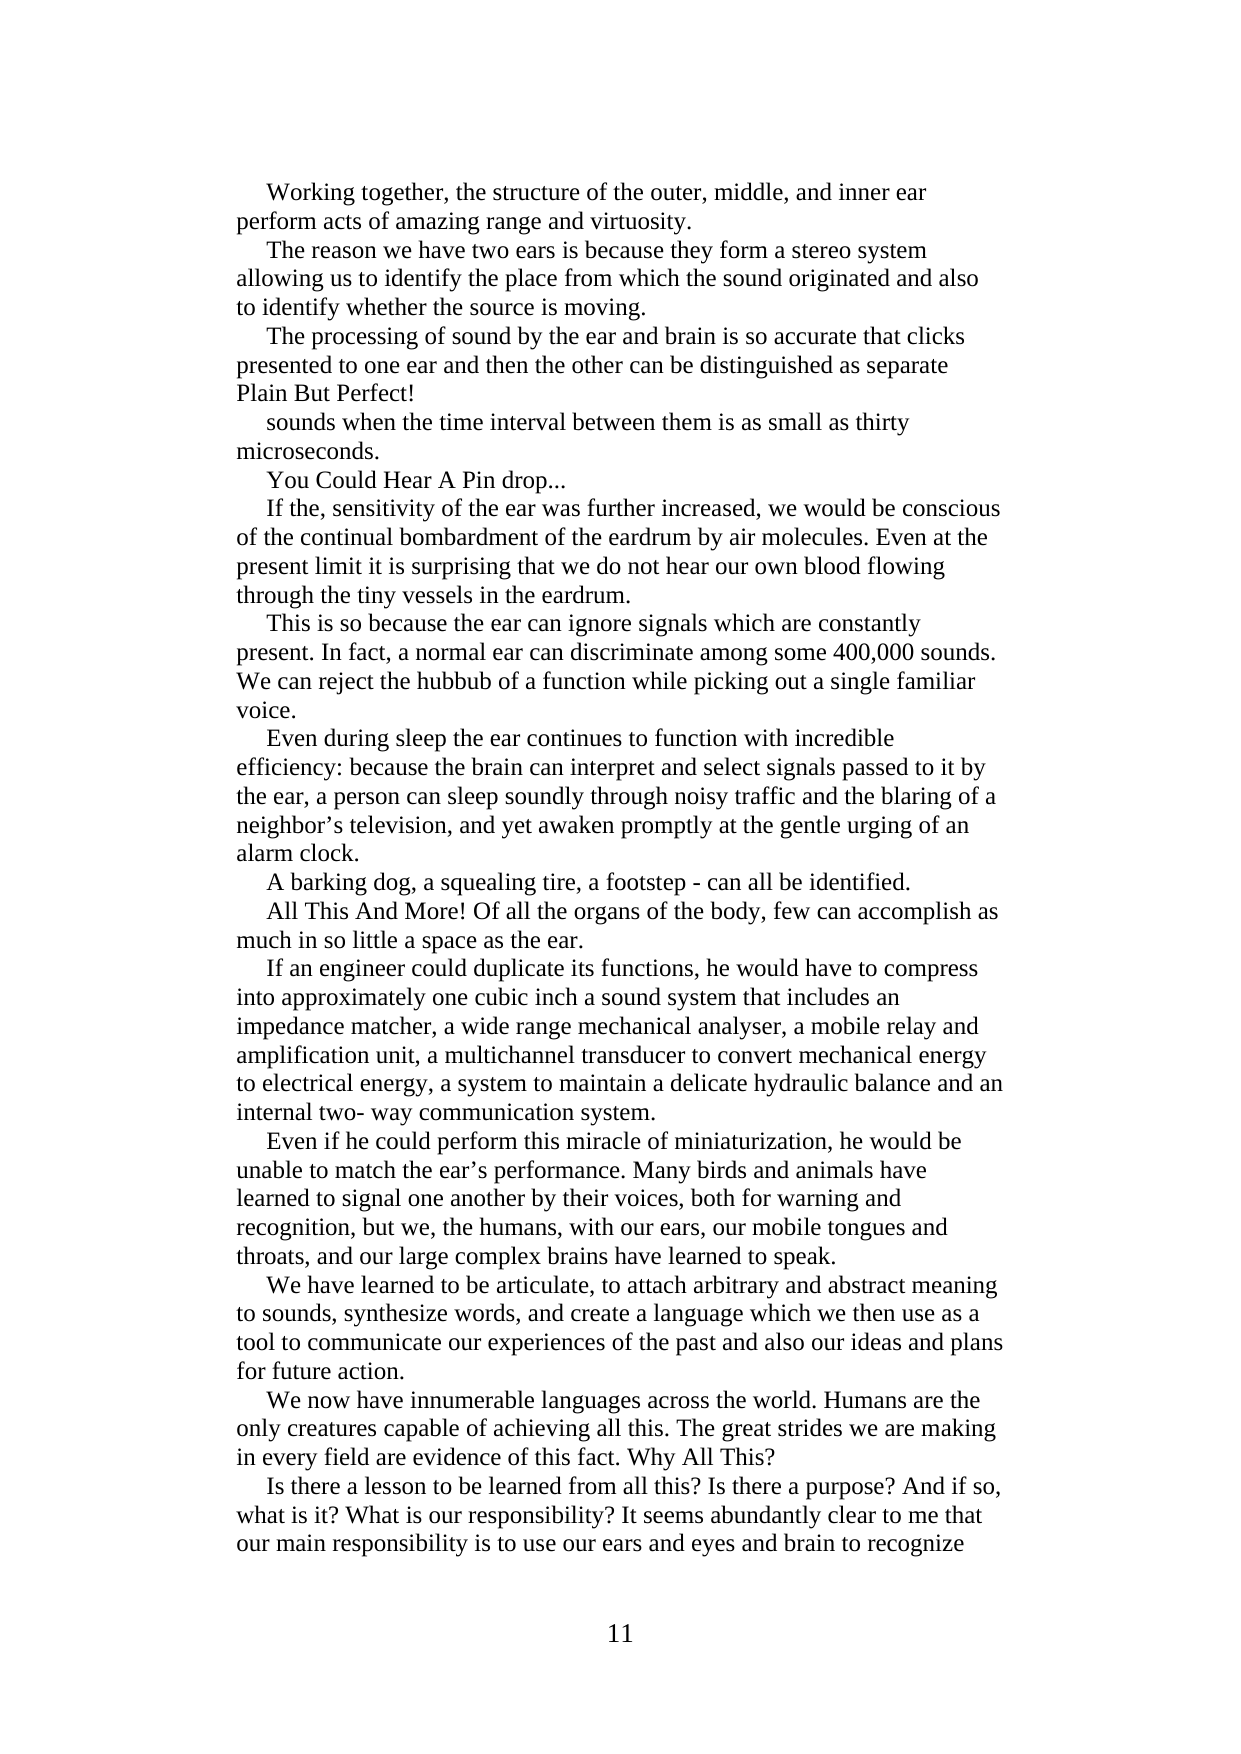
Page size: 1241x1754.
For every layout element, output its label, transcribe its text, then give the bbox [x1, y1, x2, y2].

text You Could Hear A Pin drop... [236, 465, 1004, 493]
text A barking dog, a squealing tire, a footstep - can all be identified. [236, 867, 1004, 896]
text sounds when the time interval between them is as small as thirty microseconds. [236, 407, 1004, 465]
text Even if he could perform this miracle of miniaturization, he would be unable to match the ear’s performance. Many birds and animals have learned to signal one another by their voices, both for warning and recognition, but we, the humans, with our ears, our mobile tongues and throats, and our large complex brains have learned to speak. [236, 1126, 1004, 1270]
text If an engineer could duplicate its functions, he would have to compress into approximately one cubic inch a sound system that includes an impedance matcher, a wide range mechanical analyser, a mobile relay and amplification unit, a multichannel transducer to convert mechanical energy to electrical energy, a system to maintain a delicate hydraulic balance and an internal two- way communication system. [236, 953, 1004, 1126]
text This is so because the ear can ignore signals which are constantly present. In fact, a normal ear can discriminate among some 400,000 sounds. We can reject the hubbub of a function while picking out a single familiar voice. [236, 608, 1004, 723]
text Even during sleep the ear continues to function with incredible efficiency: because the brain can interpret and select signals passed to it by the ear, a person can sleep soundly through noisy traffic and the blaring of a neighbor’s television, and yet awaken promptly at the gentle urging of an alarm clock. [236, 723, 1004, 867]
text Working together, the structure of the outer, middle, and inner ear perform acts of amazing range and virtuosity. [236, 177, 1004, 235]
text We now have innumerable languages across the world. Humans are the only creatures capable of achieving all this. The great strides we are making in every field are evidence of this fact. Why All This? [236, 1385, 1004, 1471]
text The reason we have two ears is because they form a stereo system allowing us to identify the place from which the sound originated and also to identify whether the source is moving. [236, 235, 1004, 321]
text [236, 1471, 1004, 1557]
text All This And More! Of all the organs of the body, few can accomplish as much in so little a space as the ear. [236, 896, 1004, 953]
text If the, sensitivity of the ear was further increased, we would be conscious of the continual bombardment of the eardrum by air molecules. Even at the present limit it is surprising that we do not hear our own blood flowing through the tiny vessels in the eardrum. [236, 493, 1004, 608]
text The processing of sound by the ear and brain is so accurate that clicks presented to one ear and then the other can be distinguished as separate Plain But Perfect! [236, 321, 1004, 407]
text We have learned to be articulate, to attach arbitrary and abstract meaning to sounds, synthesize words, and create a language which we then use as a tool to communicate our experiences of the past and also our ideas and plans for future action. [236, 1270, 1004, 1385]
